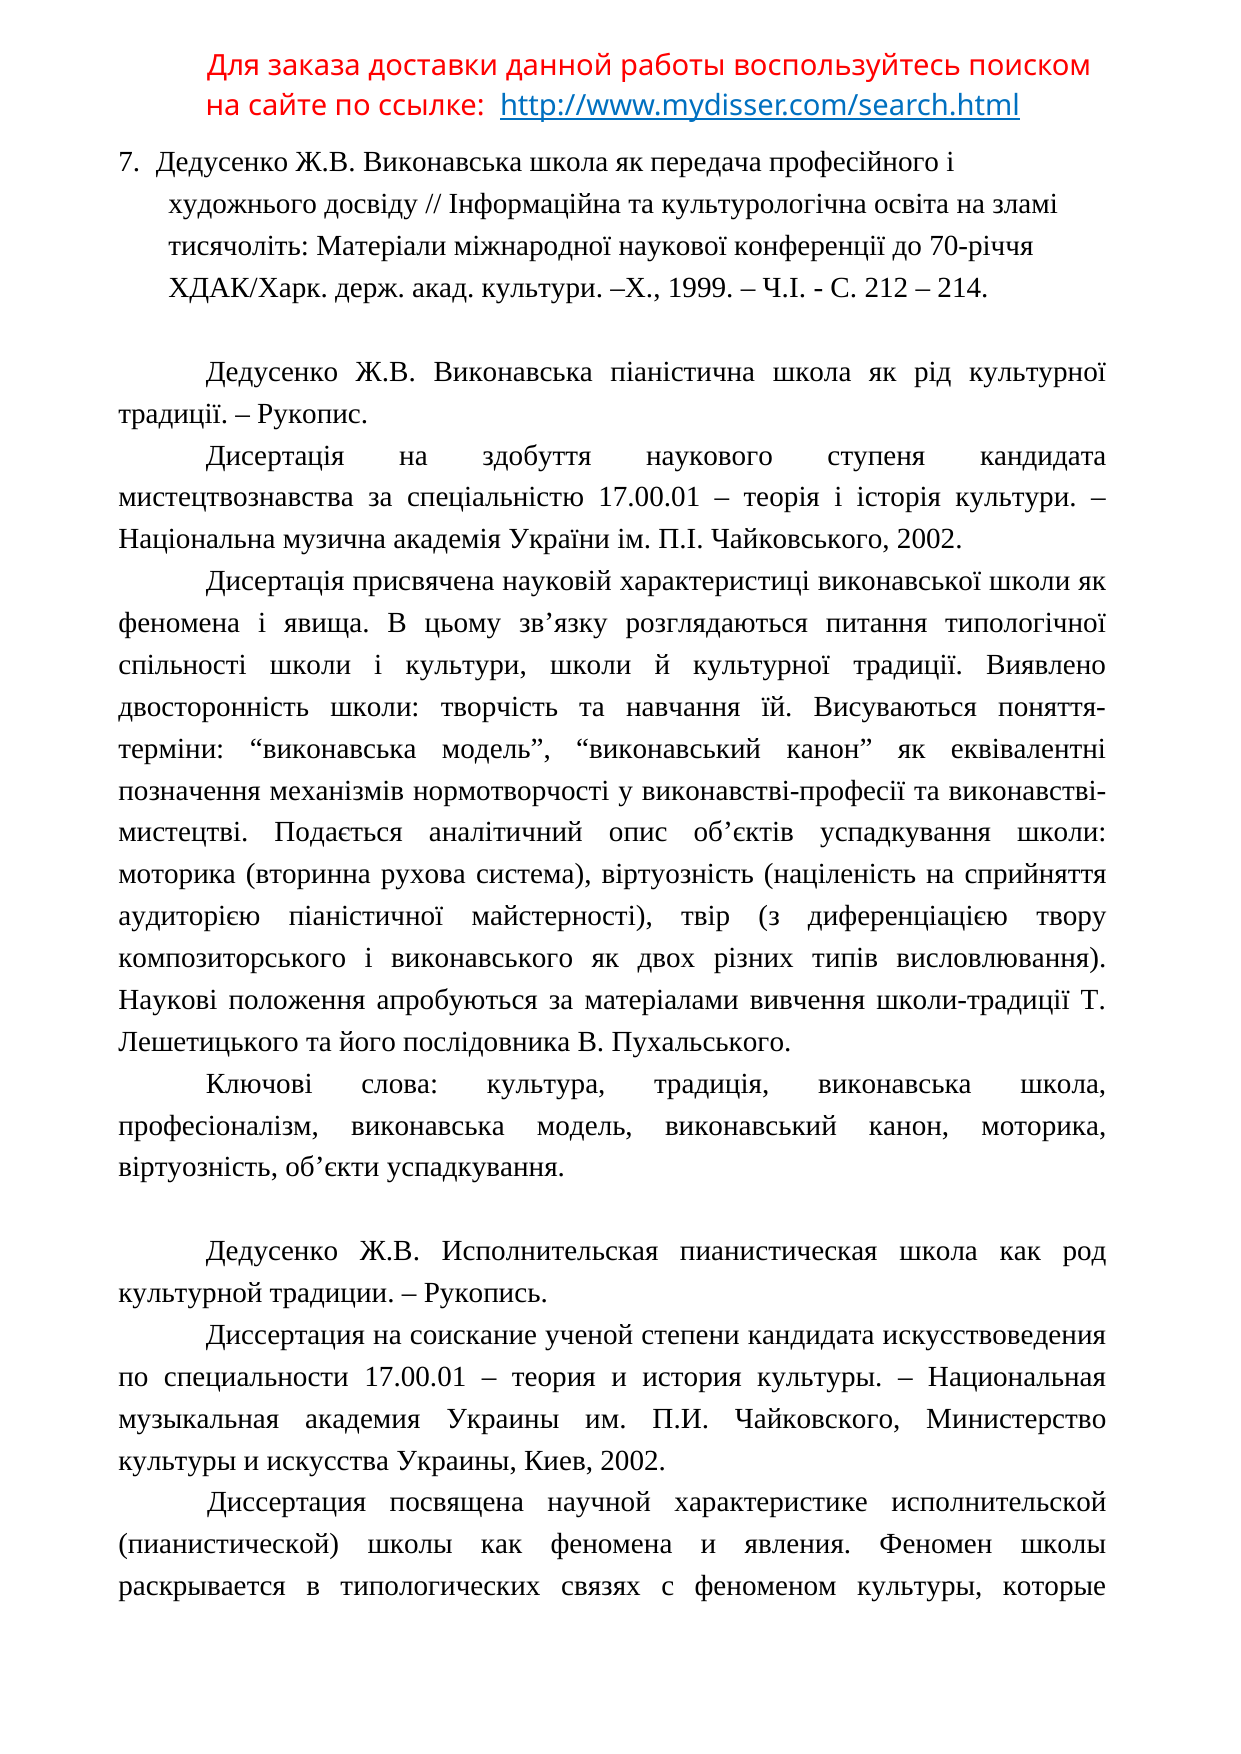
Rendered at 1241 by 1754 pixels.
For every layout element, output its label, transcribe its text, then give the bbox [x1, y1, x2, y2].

text Дедусенко Ж.В. Исполнительская пианистическая школа как род культурной традиции. – Рукопись. [118, 1233, 1107, 1309]
text Дисертація присвячена науковій характеристиці виконавської школи як феномена і явища. В цьому зв’язку розглядаються питання типологічної спільності школи і культури, школи й культурної традиції. Виявлено двосторонність школи: творчість та навчання їй. Висуваються поняття-терміни: “виконавська модель”, “виконавський канон” як еквівалентні позначення механізмів нормотворчості у виконавстві-професії та виконавстві-мистецтві. Подається аналітичний опис об’єктів успадкування школи: моторика (вторинна рухова система), віртуозність (націленість на сприйняття аудиторією піаністичної майстерності), твір (з диференціацією твору композиторського і виконавського як двох різних типів висловлювання). Наукові положення апробуються за матеріалами вивчення школи-традиції Т. Лешетицького та його послідовника В. Пухальського. [118, 563, 1107, 1057]
list Дедусенко Ж.В. Виконавська школа як передача професійного і художнього досвіду // Інформаційна та культурологічна освіта на зламі тисячоліть: Матеріали міжнародної наукової конференції до 70-річчя ХДАК/Харк. держ. акад. культури. –Х., 1999. – Ч.I. - С. 212 – 214. [118, 144, 1107, 304]
text Диссертация на соискание ученой степени кандидата искусствоведения по специальности 17.00.01 – теория и история культуры. – Национальная музыкальная академия Украины им. П.И. Чайковского, Министерство культуры и искусства Украины, Киев, 2002. [118, 1317, 1107, 1476]
text Дисертація на здобуття наукового ступеня кандидата мистецтвознавства за спеціальністю 17.00.01 – теорія і історія культури. – Національна музична академія України ім. П.І. Чайковського, 2002. [118, 438, 1107, 555]
text Дедусенко Ж.В. Виконавська піаністична школа як рід культурної традиції. – Рукопис. [118, 354, 1107, 429]
text Ключові слова: культура, традиція, виконавська школа, професіоналізм, виконавська модель, виконавський канон, моторика, віртуозність, об’єкти успадкування. [118, 1066, 1107, 1183]
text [118, 1484, 1107, 1602]
